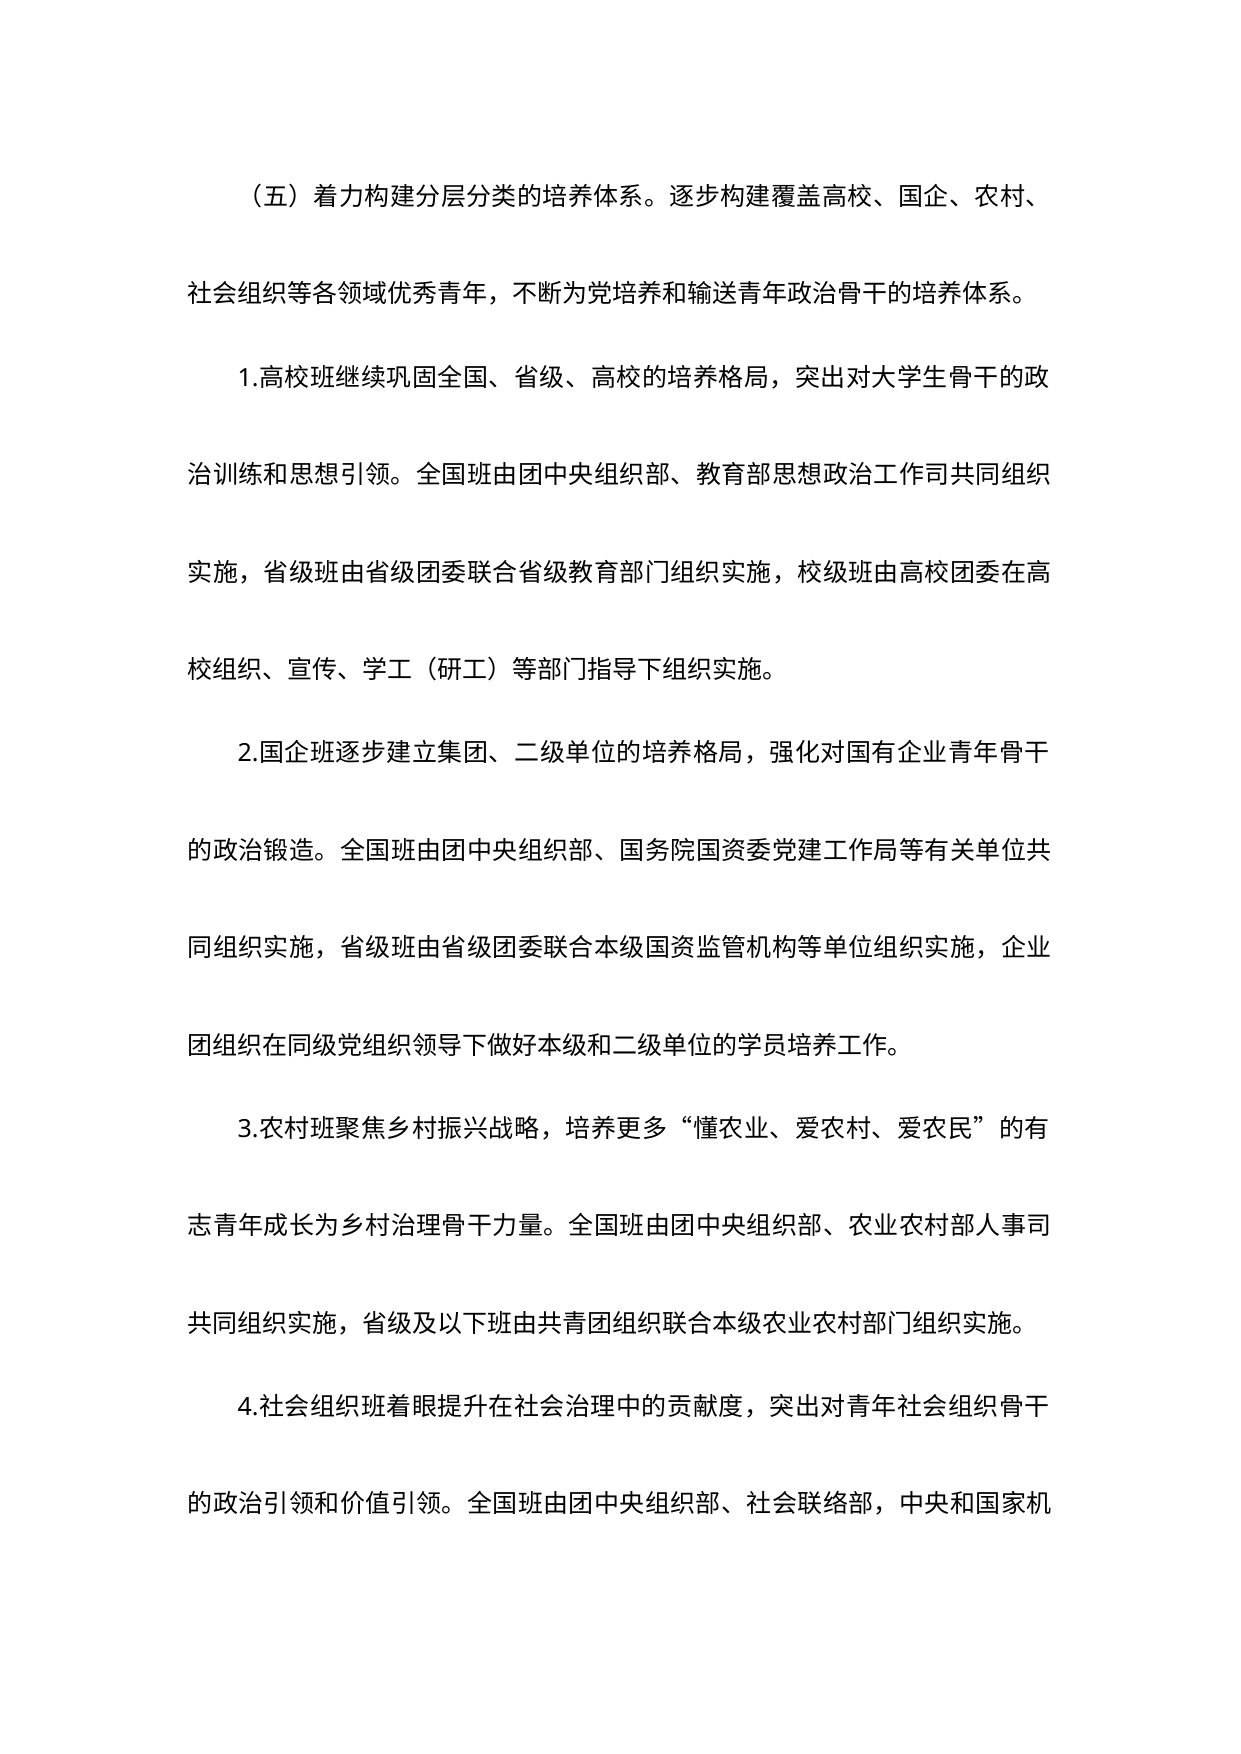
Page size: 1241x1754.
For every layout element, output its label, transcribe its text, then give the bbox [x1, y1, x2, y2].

text （五）着力构建分层分类的培养体系。逐步构建覆盖高校、国企、农村、社会组织等各领域优秀青年，不断为党培养和输送青年政治骨干的培养体系。 [187, 162, 1053, 324]
text 2.国企班逐步建立集团、二级单位的培养格局，强化对国有企业青年骨干的政治锻造。全国班由团中央组织部、国务院国资委党建工作局等有关单位共同组织实施，省级班由省级团委联合本级国资监管机构等单位组织实施，企业团组织在同级党组织领导下做好本级和二级单位的学员培养工作。 [187, 718, 1053, 1076]
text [187, 1372, 1053, 1534]
text 1.高校班继续巩固全国、省级、高校的培养格局，突出对大学生骨干的政治训练和思想引领。全国班由团中央组织部、教育部思想政治工作司共同组织实施，省级班由省级团委联合省级教育部门组织实施，校级班由高校团委在高校组织、宣传、学工（研工）等部门指导下组织实施。 [187, 343, 1053, 700]
text 3.农村班聚焦乡村振兴战略，培养更多“懂农业、爱农村、爱农民”的有志青年成长为乡村治理骨干力量。全国班由团中央组织部、农业农村部人事司共同组织实施，省级及以下班由共青团组织联合本级农业农村部门组织实施。 [187, 1094, 1053, 1354]
